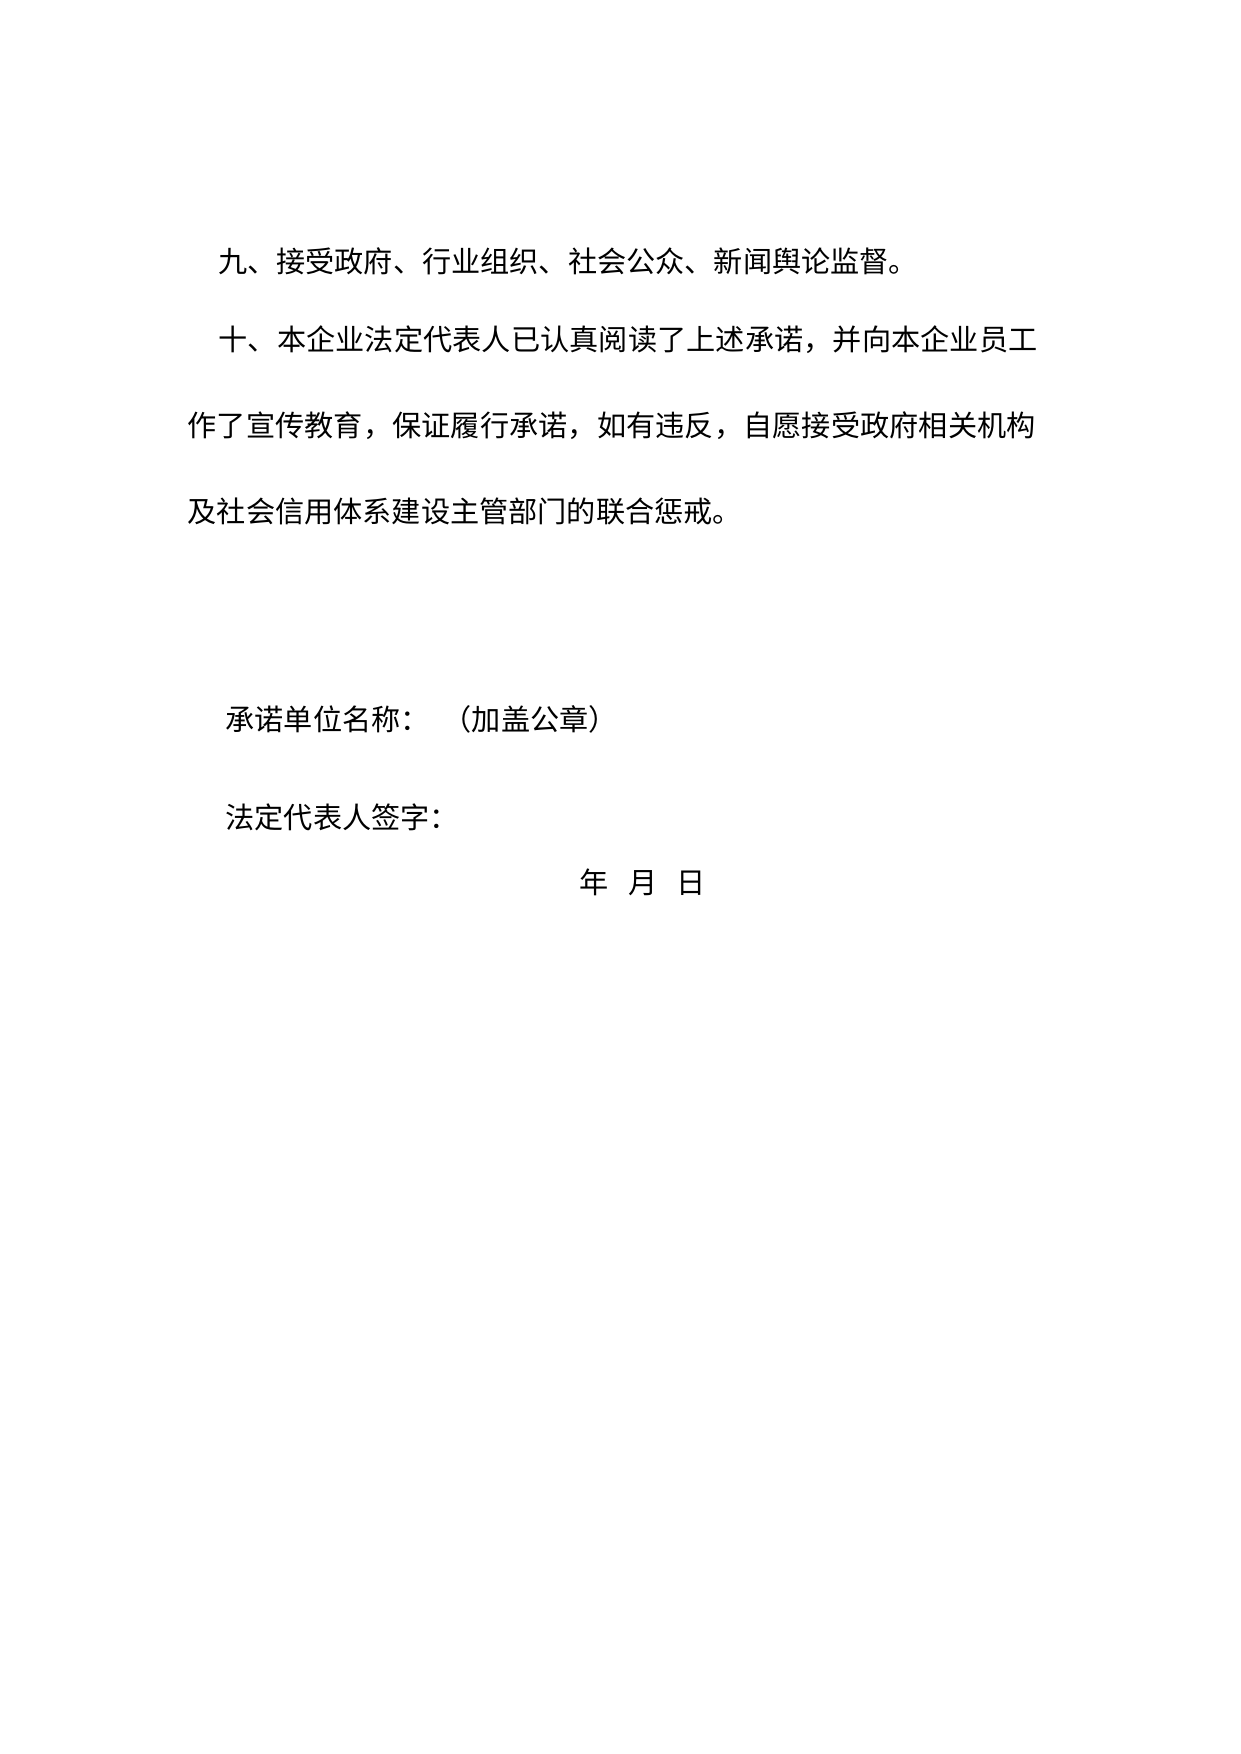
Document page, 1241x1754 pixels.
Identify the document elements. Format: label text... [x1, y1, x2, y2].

text 十、本企业法定代表人已认真阅读了上述承诺，并向本企业员工作了宣传教育，保证履行承诺，如有违反，自愿接受政府相关机构及社会信用体系建设主管部门的联合惩戒。 [187, 306, 1038, 542]
text 法定代表人签字： [187, 783, 1053, 848]
text 承诺单位名称： （加盖公章） [187, 685, 1053, 750]
text 九、接受政府、行业组织、社会公众、新闻舆论监督。 [187, 227, 1038, 292]
text 年 月 日 [187, 848, 1053, 913]
